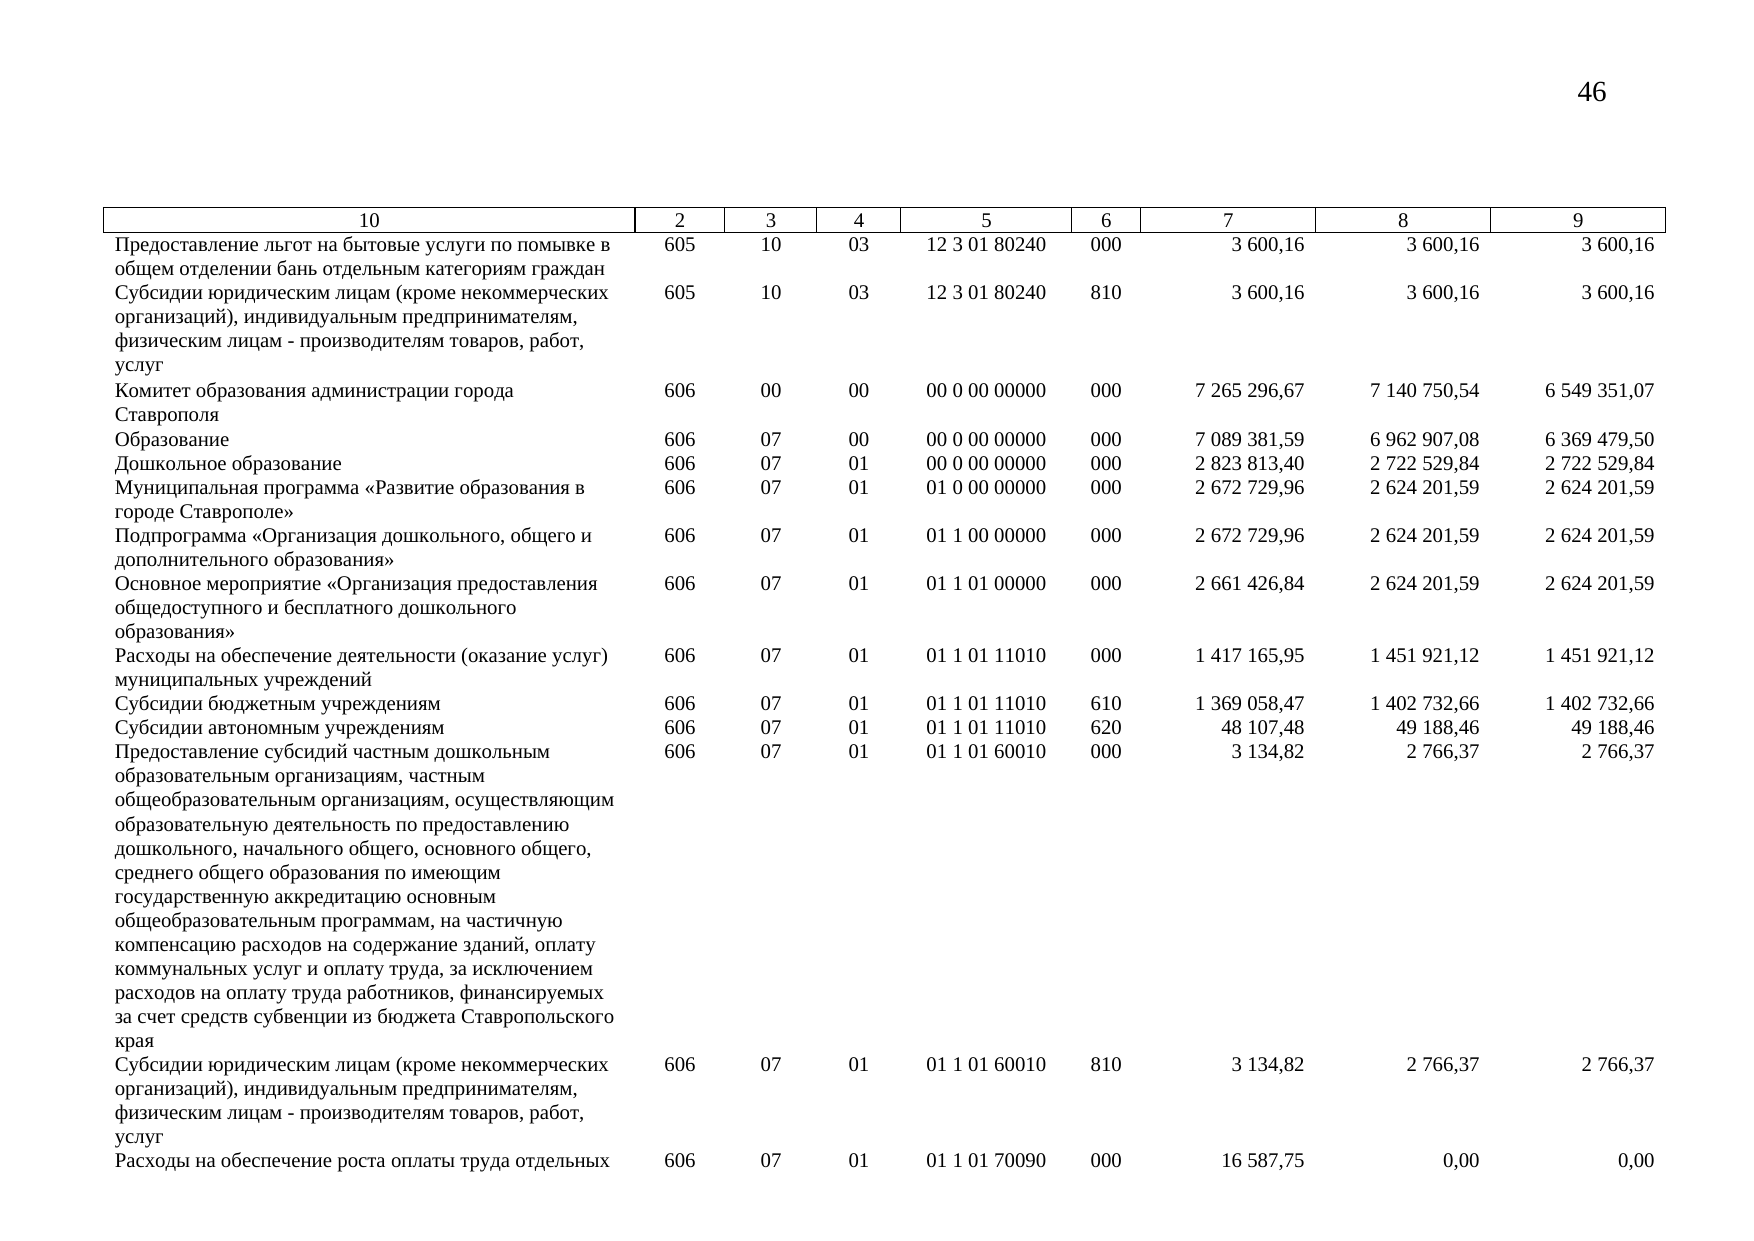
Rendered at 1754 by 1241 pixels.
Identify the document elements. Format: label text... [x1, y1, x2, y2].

table_header 3 [725, 208, 816, 232]
table_header 5 [901, 208, 1071, 232]
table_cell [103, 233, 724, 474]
table_header 8 [1316, 208, 1490, 232]
table_header 10 [104, 208, 634, 232]
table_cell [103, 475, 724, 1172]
table_header 4 [817, 208, 900, 232]
table_header 7 [1141, 208, 1315, 232]
table_header 9 [1491, 208, 1665, 232]
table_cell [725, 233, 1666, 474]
table_header 6 [1072, 208, 1140, 232]
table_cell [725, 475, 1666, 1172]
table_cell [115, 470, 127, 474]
table_header 2 [636, 208, 724, 232]
